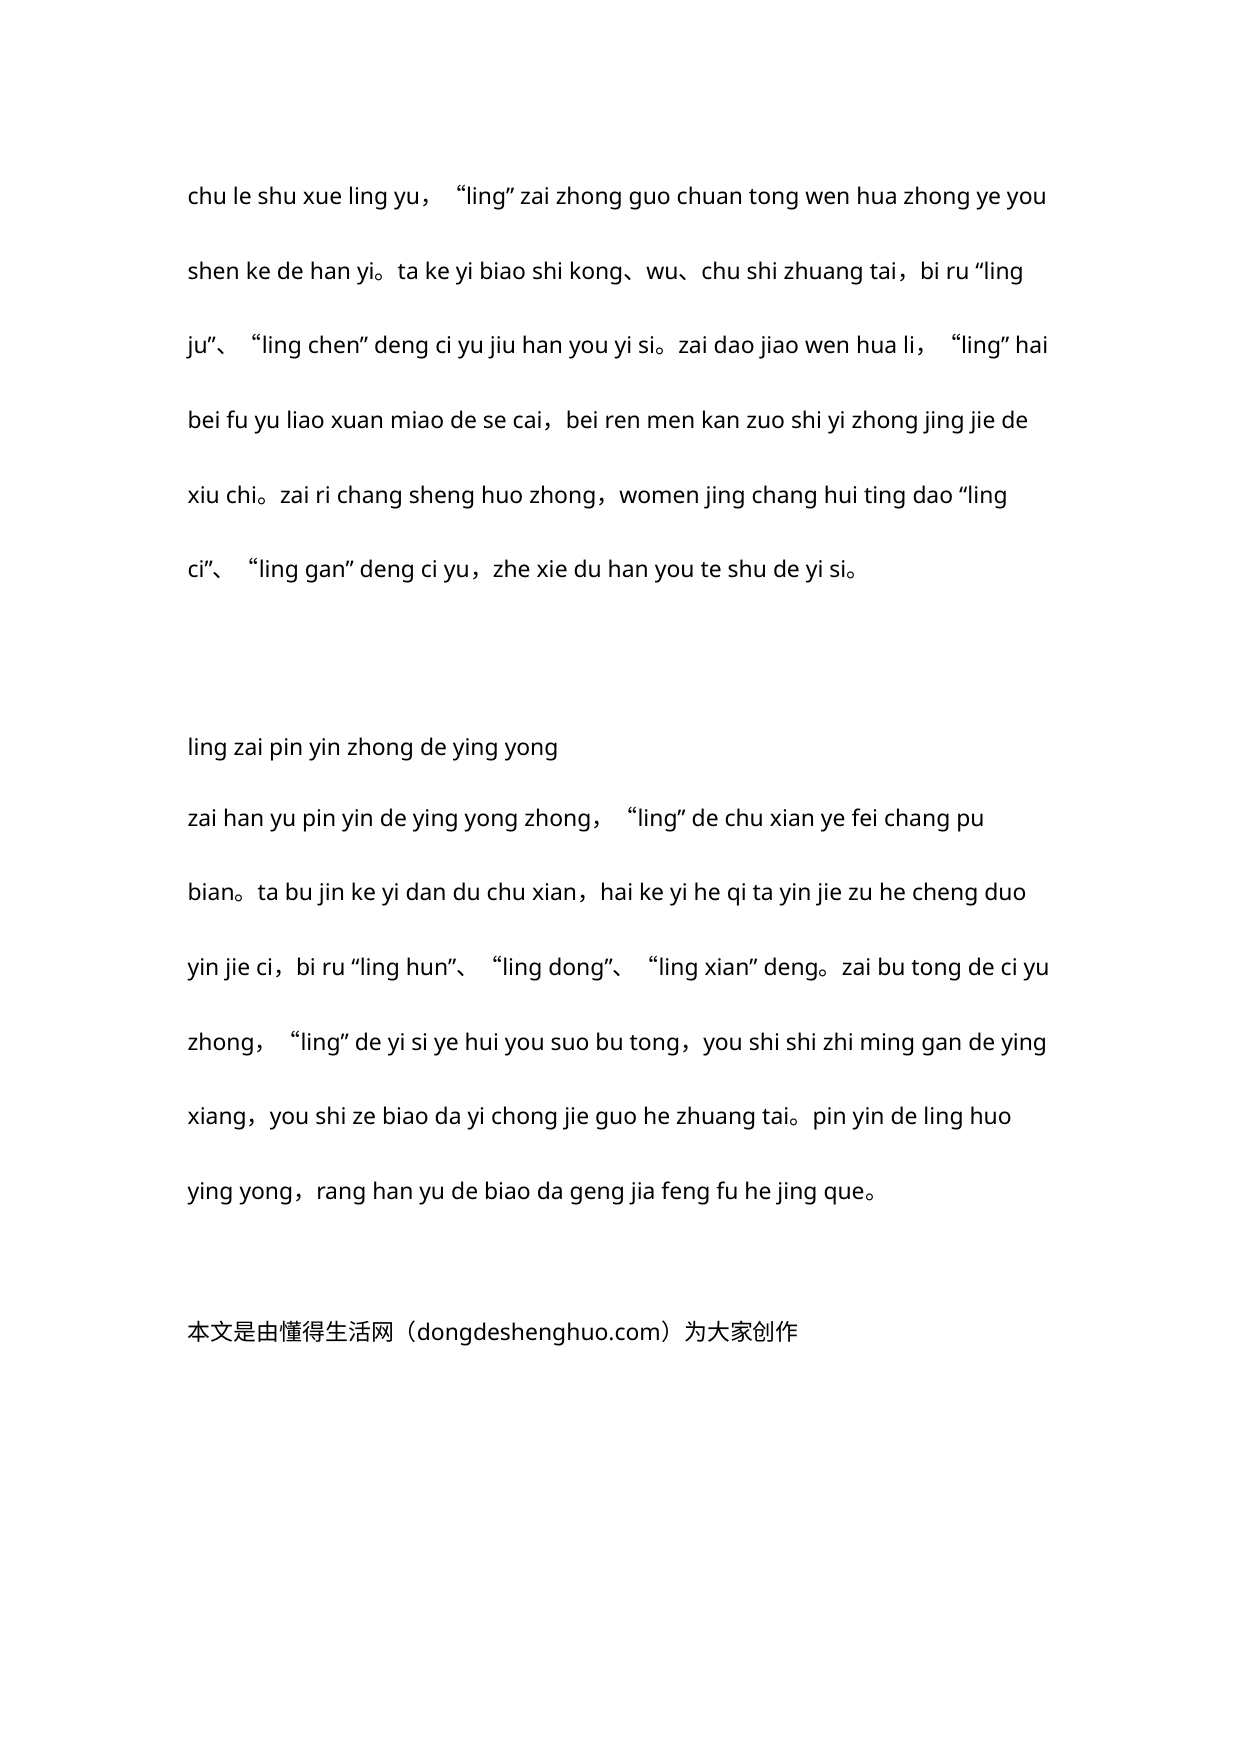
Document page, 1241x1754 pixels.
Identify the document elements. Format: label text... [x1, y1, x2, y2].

text zai han yu pin yin de ying yong zhong，“ling” de chu xian ye fei chang pu bian。ta bu jin ke yi dan du chu xian，hai ke yi he qi ta yin jie zu he cheng duo yin jie ci，bi ru “ling hun”、“ling dong”、“ling xian” deng。zai bu tong de ci yu zhong，“ling” de yi si ye hui you suo bu tong，you shi shi zhi ming gan de ying xiang，you shi ze biao da yi chong jie guo he zhuang tai。pin yin de ling huo ying yong，rang han yu de biao da geng jia feng fu he jing que。 [187, 784, 1053, 1222]
text chu le shu xue ling yu，“ling” zai zhong guo chuan tong wen hua zhong ye you shen ke de han yi。ta ke yi biao shi kong、wu、chu shi zhuang tai，bi ru “ling ju”、“ling chen” deng ci yu jiu han you yi si。zai dao jiao wen hua li，“ling” hai bei fu yu liao xuan miao de se cai，bei ren men kan zuo shi yi zhong jing jie de xiu chi。zai ri chang sheng huo zhong，women jing chang hui ting dao “ling ci”、“ling gan” deng ci yu，zhe xie du han you te shu de yi si。 [187, 162, 1053, 600]
text 本文是由懂得生活网（dongdeshenghuo.com）为大家创作 [187, 1298, 1053, 1363]
text ling zai pin yin zhong de ying yong [187, 730, 1053, 762]
